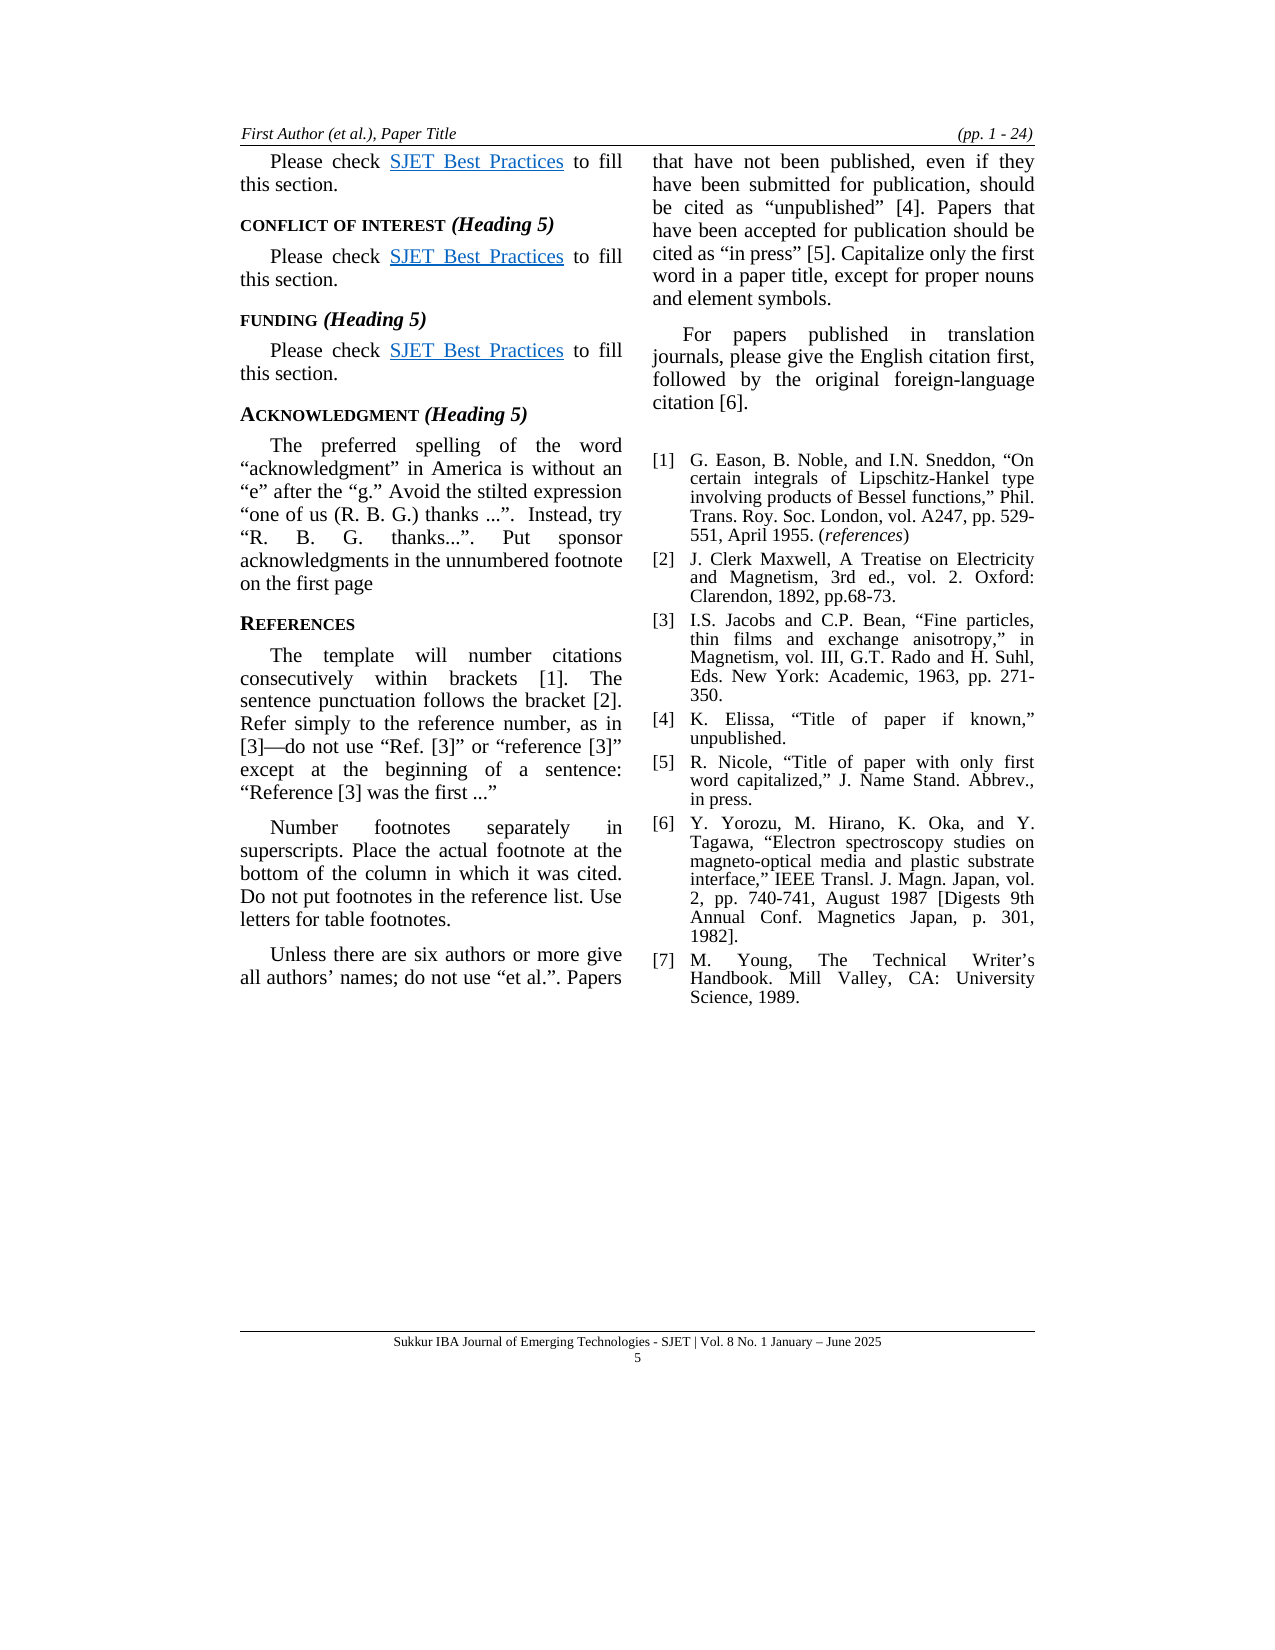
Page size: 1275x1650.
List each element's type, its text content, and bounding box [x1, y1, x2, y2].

subtitle Acknowledgment (Heading 5) [240, 402, 622, 426]
subtitle conflict of interest (Heading 5) [240, 212, 622, 236]
text I.S. Jacobs and C.P. Bean, “Fine particles, thin films and exchange anisotropy,” in Magnetism, vol. III, G.T. Rado and H. Suhl, Eds. New York: Academic, 1963, pp. 271-350. [652, 611, 1035, 705]
text Number footnotes separately in superscripts. Place the actual footnote at the bottom of the column in which it was cited. Do not put footnotes in the reference list. Use letters for table footnotes. [240, 817, 622, 931]
text Please check SJET Best Practices to fill this section. [240, 339, 622, 385]
text J. Clerk Maxwell, A Treatise on Electricity and Magnetism, 3rd ed., vol. 2. Oxford: Clarendon, 1892, pp.68-73. [652, 550, 1035, 606]
text The template will number citations consecutively within brackets [1]. The sentence punctuation follows the bracket [2]. Refer simply to the reference number, as in [3]—do not use “Ref. [3]” or “reference [3]” except at the beginning of a sentence: “Reference [3] was the first ...” [240, 644, 622, 804]
text Please check SJET Best Practices to fill this section. [240, 150, 622, 196]
text The preferred spelling of the word “acknowledgment” in America is without an “e” after the “g.” Avoid the stilted expression “one of us (R. B. G.) thanks ...”. Instead, try “R. B. G. thanks...”. Put sponsor acknowledgments in the unnumbered footnote on the first page [240, 434, 622, 595]
text Unless there are six authors or more give all authors’ names; do not use “et al.”. Papers that have not been published, even if they have been submitted for publication, should be cited as “unpublished” [4]. Papers that have been accepted for publication should be cited as “in press” [5]. Capitalize only the first word in a paper title, except for proper nouns and element symbols. [652, 150, 1035, 310]
subtitle funding (Heading 5) [240, 307, 622, 331]
text M. Young, The Technical Writer’s Handbook. Mill Valley, CA: University Science, 1989. [652, 951, 1035, 1007]
text K. Elissa, “Title of paper if known,” unpublished. [652, 710, 1035, 748]
text R. Nicole, “Title of paper with only first word capitalized,” J. Name Stand. Abbrev., in press. [652, 753, 1035, 809]
text Please check SJET Best Practices to fill this section. [240, 245, 622, 291]
text For papers published in translation journals, please give the English citation first, followed by the original foreign-language citation [6]. [652, 323, 1035, 414]
subtitle References [240, 611, 622, 635]
text G. Eason, B. Noble, and I.N. Sneddon, “On certain integrals of Lipschitz-Hankel type involving products of Bessel functions,” Phil. Trans. Roy. Soc. London, vol. A247, pp. 529-551, April 1955. (references) [652, 451, 1035, 545]
text Y. Yorozu, M. Hirano, K. Oka, and Y. Tagawa, “Electron spectroscopy studies on magneto-optical media and plastic substrate interface,” IEEE Transl. J. Magn. Japan, vol. 2, pp. 740-741, August 1987 [Digests 9th Annual Conf. Magnetics Japan, p. 301, 1982]. [652, 814, 1035, 946]
